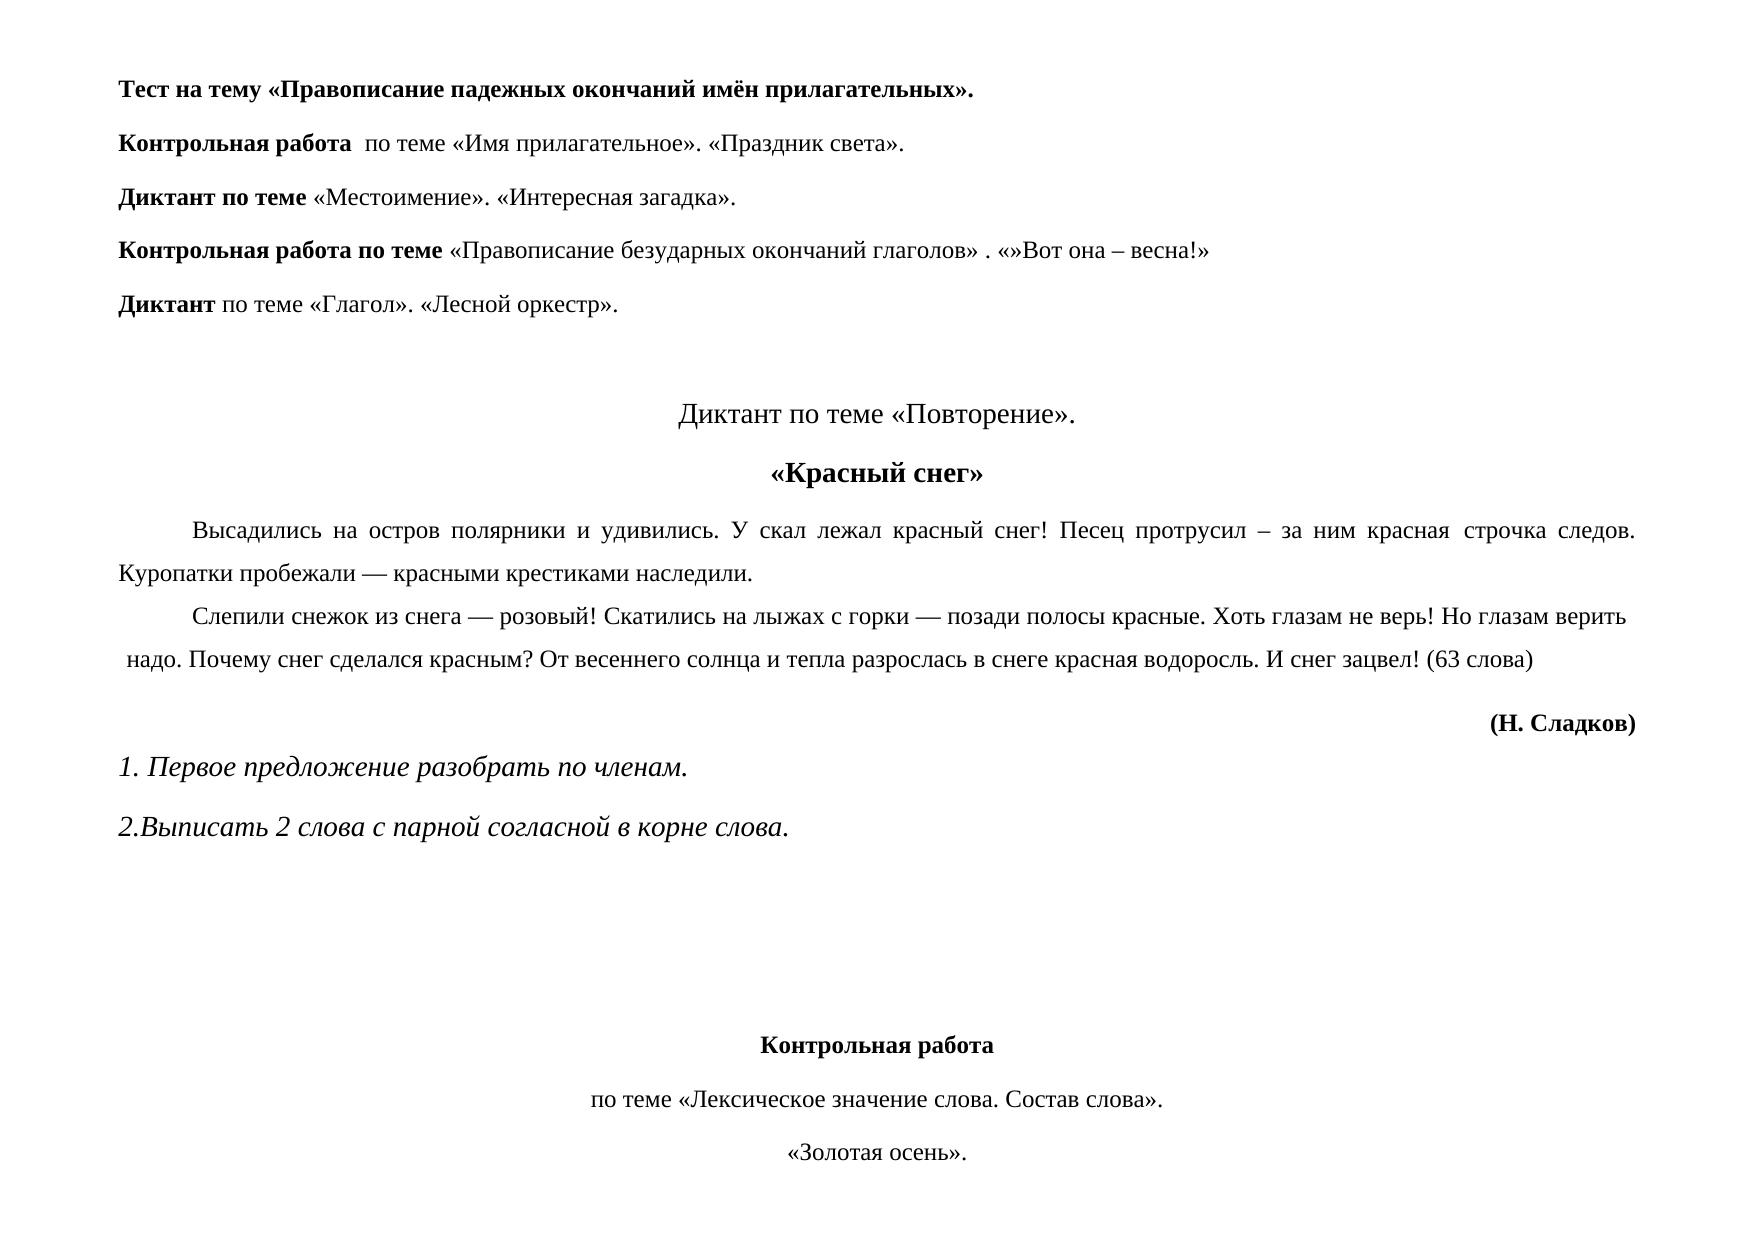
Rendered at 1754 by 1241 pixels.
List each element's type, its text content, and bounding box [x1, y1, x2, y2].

text по теме «Лексическое значение слова. Состав слова». [118, 1084, 1636, 1112]
text Слепили снежок из снега — розовый! Скатились на лыжах с горки — позади полосы красные. Хоть глазам не верь! Но глазам верить надо. Почему снег сделался красным? От весеннего солнца и тепла разрослась в снеге красная водоросль. И снег зацвел! (63 слова) [126, 601, 1627, 673]
text Диктант по теме «Глагол». «Лесной оркестр». [118, 289, 1636, 318]
text 1. Первое предложение разобрать по членам. [118, 749, 1636, 783]
text Диктант по теме «Местоимение». «Интересная загадка». [118, 182, 1636, 210]
text Контрольная работа [118, 1030, 1636, 1058]
text «Красный снег» [118, 456, 1636, 489]
text 2.Выписать 2 слова с парной согласной в корне слова. [118, 809, 1636, 842]
text Контрольная работа по теме «Правописание безударных окончаний глаголов» . «»Вот она – весна!» [118, 235, 1636, 264]
text (Н. Сладков) [672, 708, 1636, 737]
text «Золотая осень». [118, 1137, 1636, 1166]
text Тест на тему «Правописание падежных окончаний имён прилагательных». [118, 74, 1636, 103]
text Контрольная работа по теме «Имя прилагательное». «Праздник света». [118, 128, 1636, 156]
text Высадились на остров полярники и удивились. У скал лежал красный снег! Песец протрусил – за ним красная строчка следов. Куропатки пробежали — красными крестиками наследили. [118, 515, 1636, 587]
text Диктант по теме «Повторение». [118, 396, 1636, 430]
